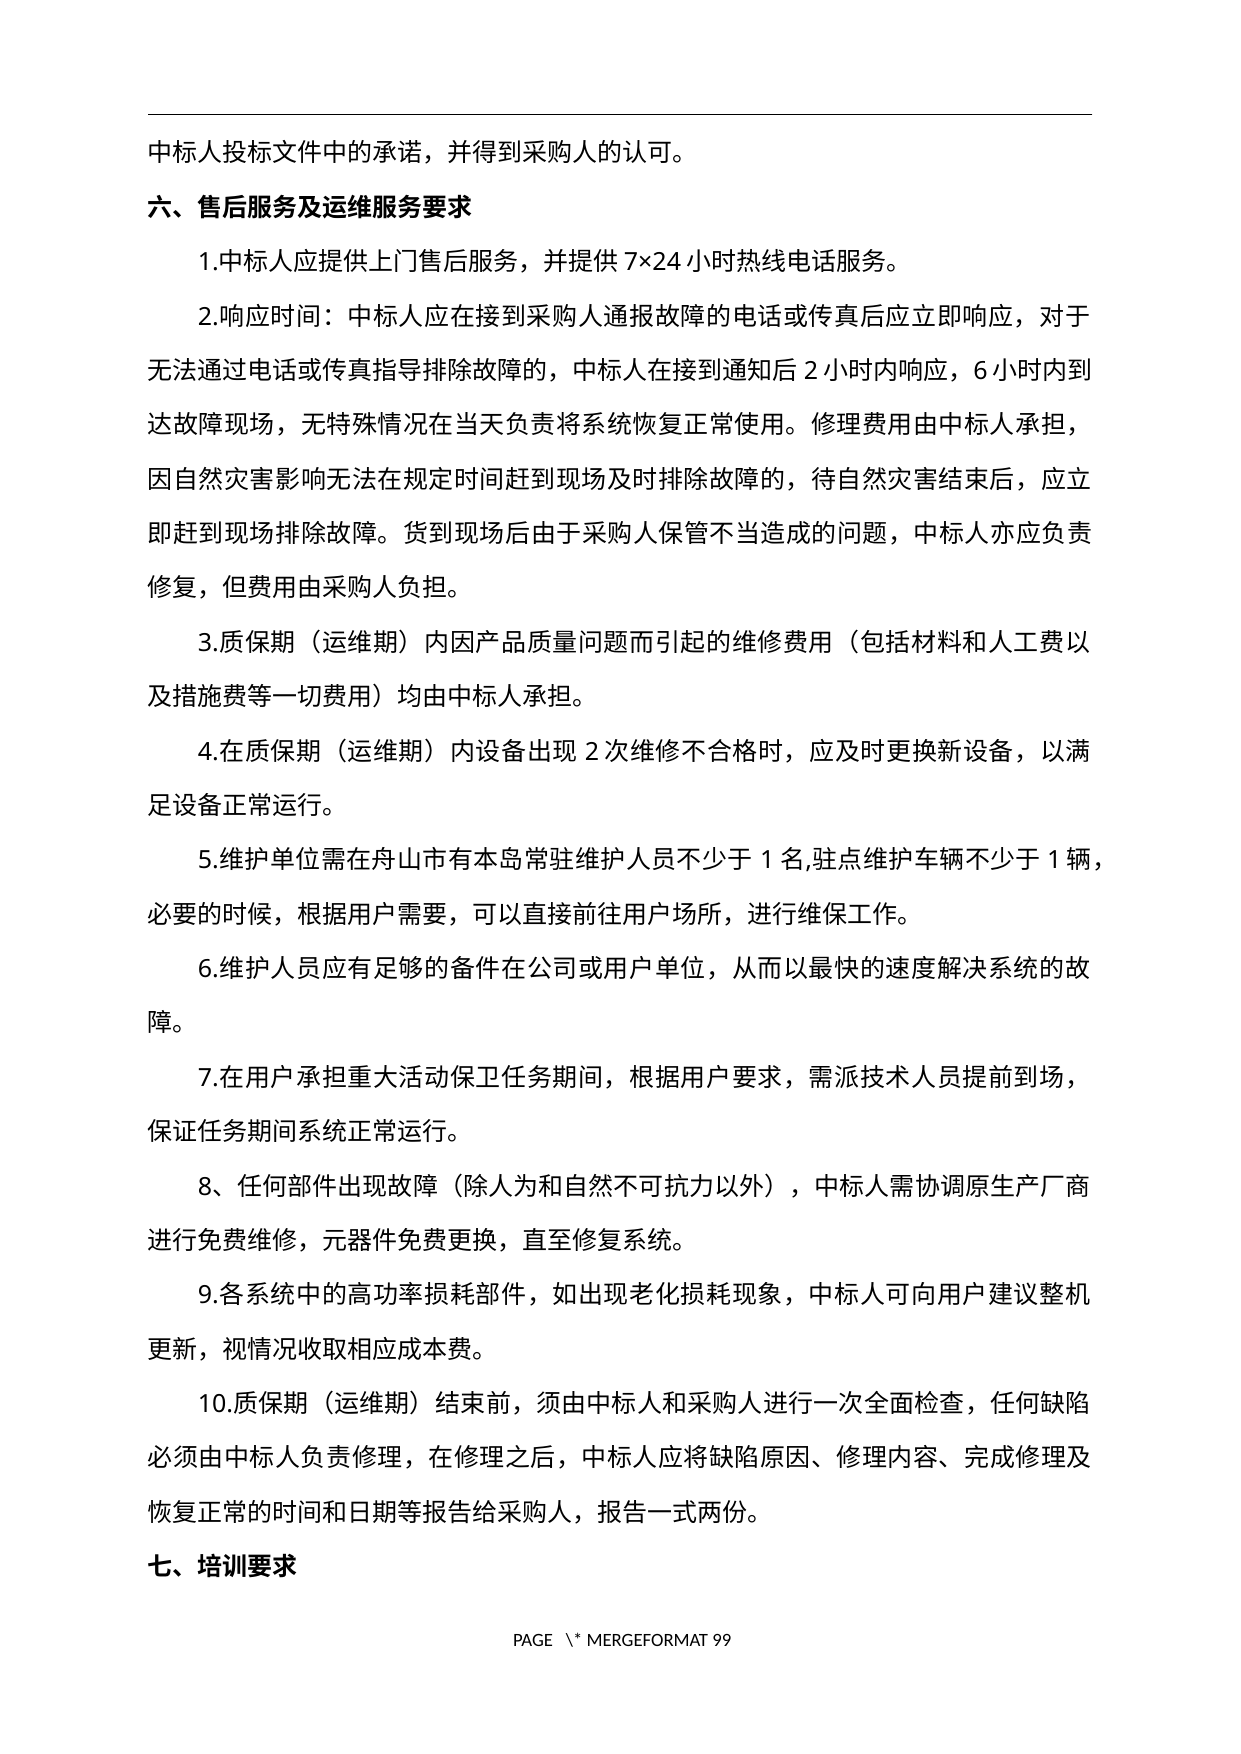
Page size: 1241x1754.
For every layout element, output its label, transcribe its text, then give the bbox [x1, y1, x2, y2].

text 9.各系统中的高功率损耗部件，如出现老化损耗现象，中标人可向用户建议整机更新，视情况收取相应成本费。 [148, 1275, 1092, 1365]
text 5.维护单位需在舟山市有本岛常驻维护人员不少于1名,驻点维护车辆不少于1辆，必要的时候，根据用户需要，可以直接前往用户场所，进行维保工作。 [148, 840, 1092, 930]
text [148, 133, 1092, 169]
text 1.中标人应提供上门售后服务，并提供7×24小时热线电话服务。 [148, 242, 1092, 278]
text 7.在用户承担重大活动保卫任务期间，根据用户要求，需派技术人员提前到场，保证任务期间系统正常运行。 [148, 1057, 1092, 1148]
text 六、售后服务及运维服务要求 [148, 187, 1092, 223]
text 8、任何部件出现故障（除人为和自然不可抗力以外），中标人需协调原生产厂商进行免费维修，元器件免费更换，直至修复系统。 [148, 1166, 1092, 1257]
text 七、培训要求 [148, 1547, 1092, 1583]
text 10.质保期（运维期）结束前，须由中标人和采购人进行一次全面检查，任何缺陷必须由中标人负责修理，在修理之后，中标人应将缺陷原因、修理内容、完成修理及恢复正常的时间和日期等报告给采购人，报告一式两份。 [148, 1383, 1092, 1528]
text 3.质保期（运维期）内因产品质量问题而引起的维修费用（包括材料和人工费以及措施费等一切费用）均由中标人承担。 [148, 622, 1092, 713]
text 4.在质保期（运维期）内设备出现2次维修不合格时，应及时更换新设备，以满足设备正常运行。 [148, 731, 1092, 822]
text 2.响应时间：中标人应在接到采购人通报故障的电话或传真后应立即响应，对于无法通过电话或传真指导排除故障的，中标人在接到通知后2小时内响应，6小时内到达故障现场，无特殊情况在当天负责将系统恢复正常使用。修理费用由中标人承担，因自然灾害影响无法在规定时间赶到现场及时排除故障的，待自然灾害结束后，应立即赶到现场排除故障。货到现场后由于采购人保管不当造成的问题，中标人亦应负责修复，但费用由采购人负担。 [148, 296, 1092, 604]
text 6.维护人员应有足够的备件在公司或用户单位，从而以最快的速度解决系统的故障。 [148, 948, 1092, 1039]
